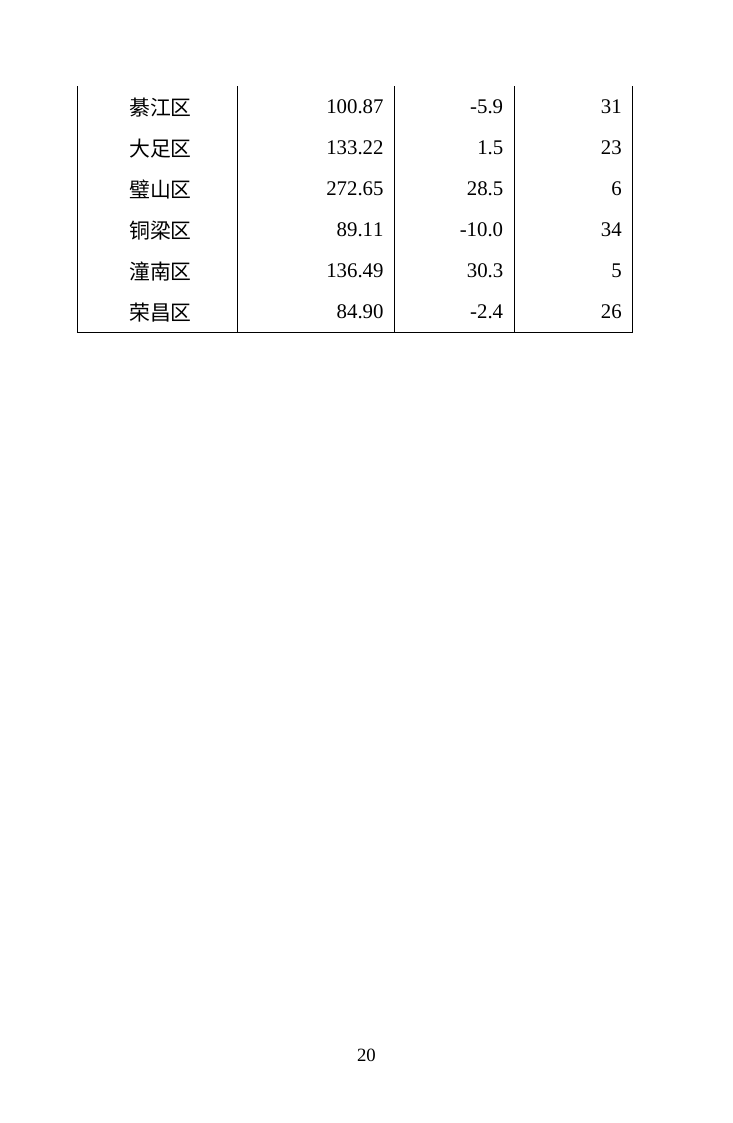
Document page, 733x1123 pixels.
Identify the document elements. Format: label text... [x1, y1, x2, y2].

table_cell 133.22 [238, 127, 394, 168]
table_cell 34 [515, 209, 632, 250]
table_cell 潼南区 [78, 250, 237, 291]
table_cell 136.49 [238, 250, 394, 291]
table_cell 84.90 [238, 291, 394, 332]
table_cell 23 [515, 127, 632, 168]
table_cell 30.3 [395, 250, 514, 291]
table_cell 大足区 [78, 127, 237, 168]
table_cell 荣昌区 [78, 291, 237, 332]
table_cell 100.87 [238, 86, 394, 127]
table_cell -10.0 [395, 209, 514, 250]
table_cell 綦江区 [78, 86, 237, 127]
table_cell 89.11 [238, 209, 394, 250]
table_cell 5 [515, 250, 632, 291]
table_cell -2.4 [395, 291, 514, 332]
table_cell 272.65 [238, 168, 394, 209]
table_cell 6 [515, 168, 632, 209]
table_cell -5.9 [395, 86, 514, 127]
table_cell 26 [515, 291, 632, 332]
table_cell 璧山区 [78, 168, 237, 209]
table_cell 28.5 [395, 168, 514, 209]
table_cell 31 [515, 86, 632, 127]
table_cell 1.5 [395, 127, 514, 168]
table_cell 铜梁区 [78, 209, 237, 250]
